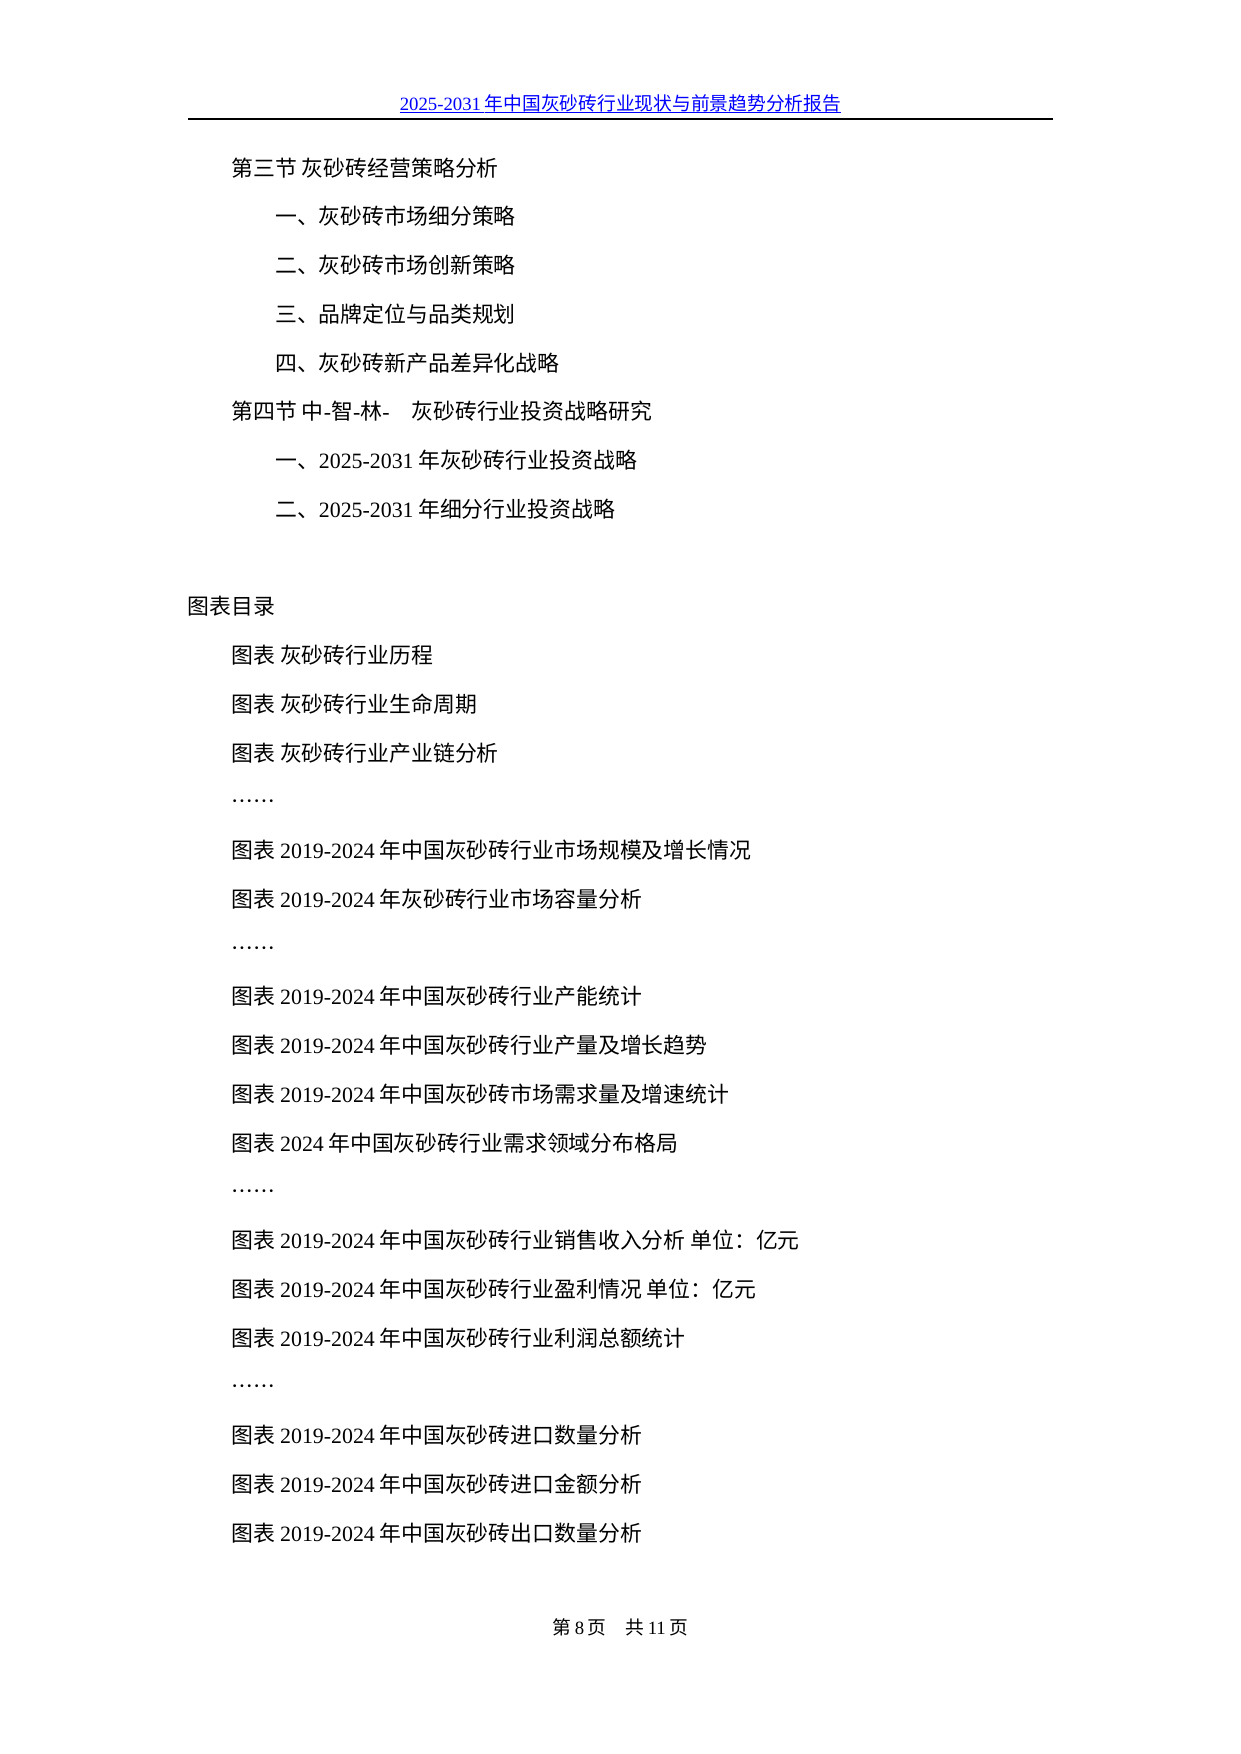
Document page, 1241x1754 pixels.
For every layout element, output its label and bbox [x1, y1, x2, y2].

text [187, 150, 1053, 1548]
